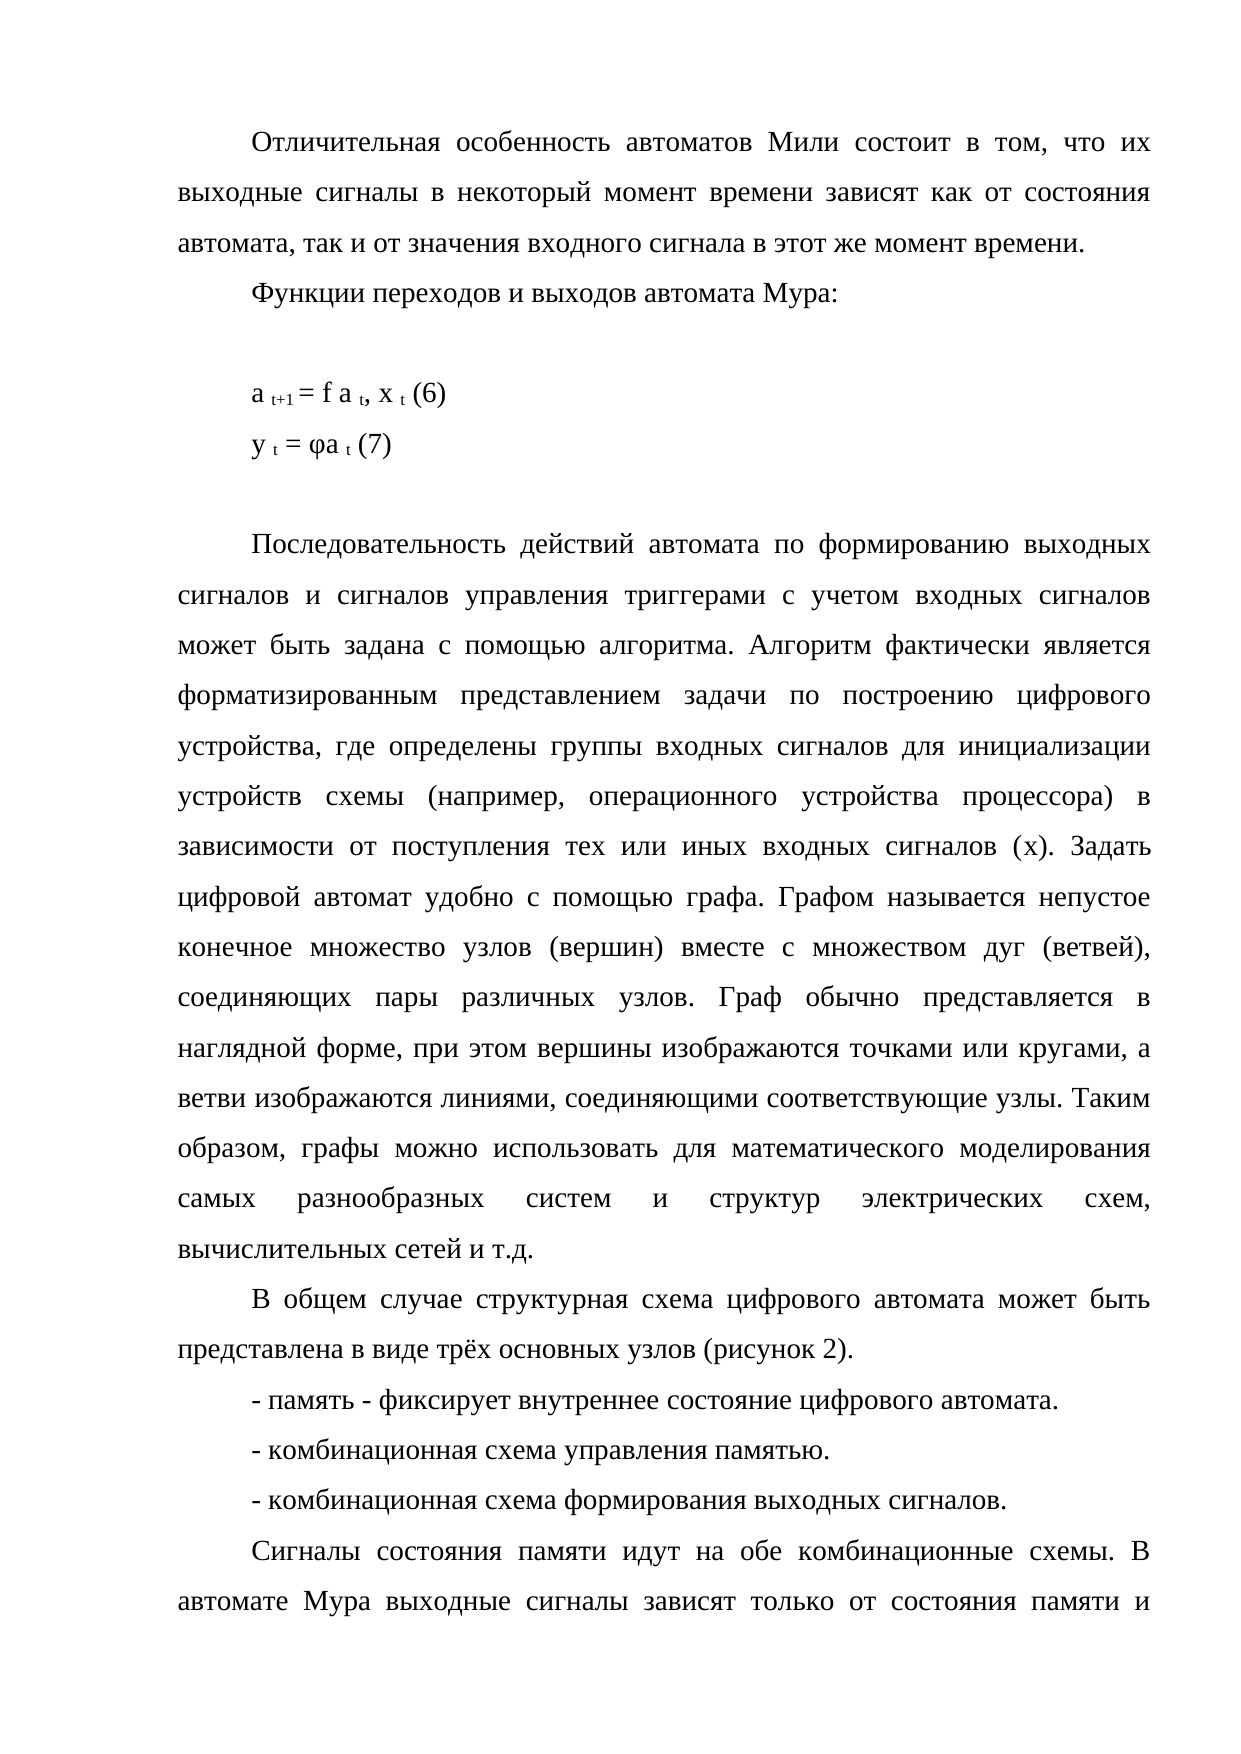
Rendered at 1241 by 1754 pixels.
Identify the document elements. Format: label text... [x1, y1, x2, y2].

text В общем случае структурная схема цифрового автомата может быть представлена в виде трёх основных узлов (рисунок 2). [177, 1281, 1152, 1365]
text - память - фиксирует внутреннее состояние цифрового автомата. [177, 1382, 1152, 1415]
text a t+1 = f a t, x t (6) [177, 376, 1152, 409]
text - комбинационная схема управления памятью. [177, 1432, 1152, 1466]
text y t = φa t (7) [177, 426, 1152, 459]
text Отличительная особенность автоматов Мили состоит в том, что их выходные сигналы в некоторый момент времени зависят как от состояния автомата, так и от значения входного сигнала в этот же момент времени. [177, 124, 1152, 258]
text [177, 1533, 1152, 1617]
text Последовательность действий автомата по формированию выходных сигналов и сигналов управления триггерами с учетом входных сигналов может быть задана с помощью алгоритма. Алгоритм фактически является форматизированным представлением задачи по построению цифрового устройства, где определены группы входных сигналов для инициализации устройств схемы (например, операционного устройства процессора) в зависимости от поступления тех или иных входных сигналов (x). Задать цифровой автомат удобно с помощью графа. Графом называется непустое конечное множество узлов (вершин) вместе с множеством дуг (ветвей), соединяющих пары различных узлов. Граф обычно представляется в наглядной форме, при этом вершины изображаются точками или кругами, а ветви изображаются линиями, соединяющими соответствующие узлы. Таким образом, графы можно использовать для математического моделирования самых разнообразных систем и структур электрических схем, вычислительных сетей и т.д. [177, 527, 1152, 1264]
text Функции переходов и выходов автомата Мура: [177, 275, 1152, 308]
text - комбинационная схема формирования выходных сигналов. [177, 1482, 1152, 1516]
